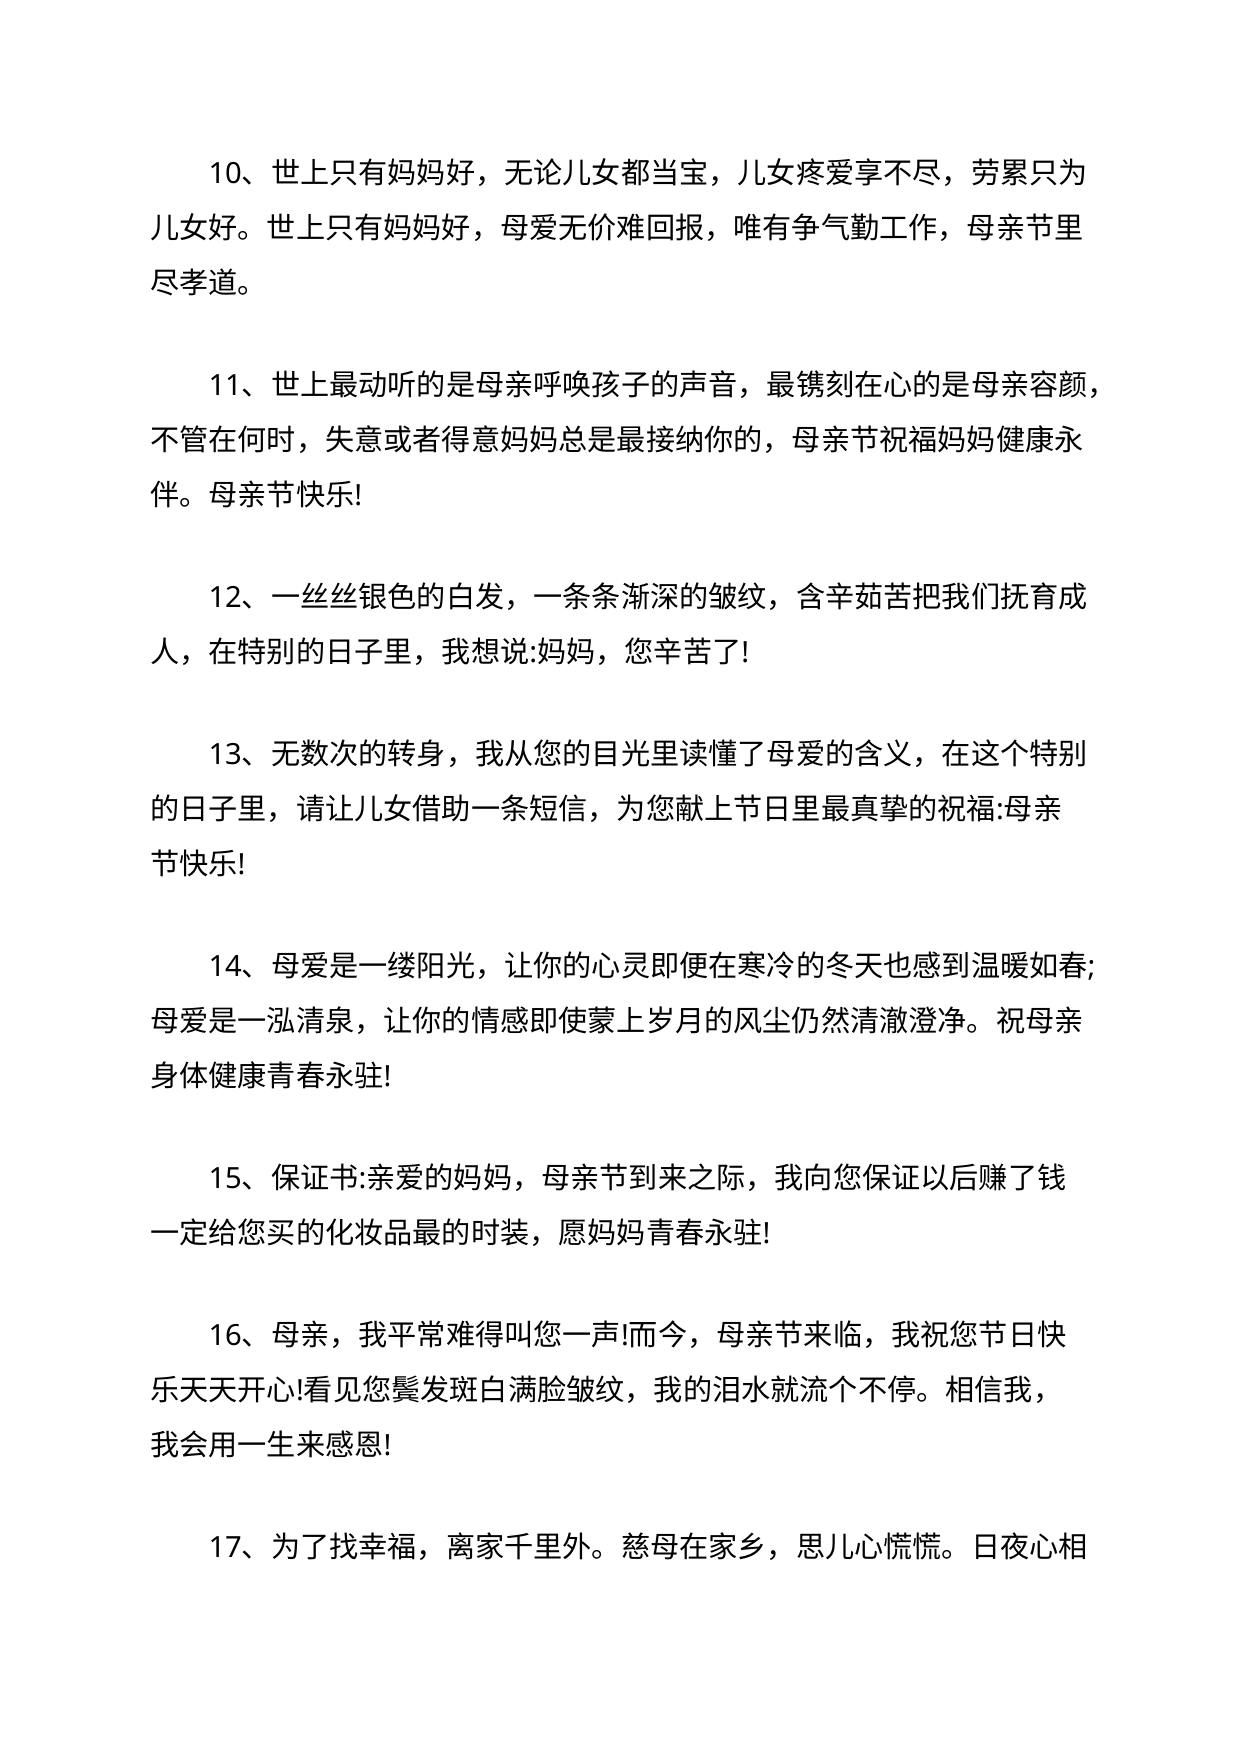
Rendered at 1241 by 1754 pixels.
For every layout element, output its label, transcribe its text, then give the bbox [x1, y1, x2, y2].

text 10、世上只有妈妈好，无论儿女都当宝，儿女疼爱享不尽，劳累只为儿女好。世上只有妈妈好，母爱无价难回报，唯有争气勤工作，母亲节里尽孝道。 [150, 150, 1090, 302]
text 12、一丝丝银色的白发，一条条渐深的皱纹，含辛茹苦把我们抚育成人，在特别的日子里，我想说:妈妈，您辛苦了! [150, 573, 1090, 671]
text 14、母爱是一缕阳光，让你的心灵即便在寒冷的冬天也感到温暖如春;母爱是一泓清泉，让你的情感即使蒙上岁月的风尘仍然清澈澄净。祝母亲身体健康青春永驻! [150, 942, 1090, 1095]
text 15、保证书:亲爱的妈妈，母亲节到来之际，我向您保证以后赚了钱一定给您买的化妆品最的时装，愿妈妈青春永驻! [150, 1154, 1090, 1252]
text 13、无数次的转身，我从您的目光里读懂了母爱的含义，在这个特别的日子里，请让儿女借助一条短信，为您献上节日里最真挚的祝福:母亲节快乐! [150, 731, 1090, 883]
text 11、世上最动听的是母亲呼唤孩子的声音，最镌刻在心的是母亲容颜，不管在何时，失意或者得意妈妈总是最接纳你的，母亲节祝福妈妈健康永伴。母亲节快乐! [150, 362, 1090, 514]
text 16、母亲，我平常难得叫您一声!而今，母亲节来临，我祝您节日快乐天天开心!看见您鬓发斑白满脸皱纹，我的泪水就流个不停。相信我，我会用一生来感恩! [150, 1311, 1090, 1464]
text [150, 1523, 1090, 1566]
